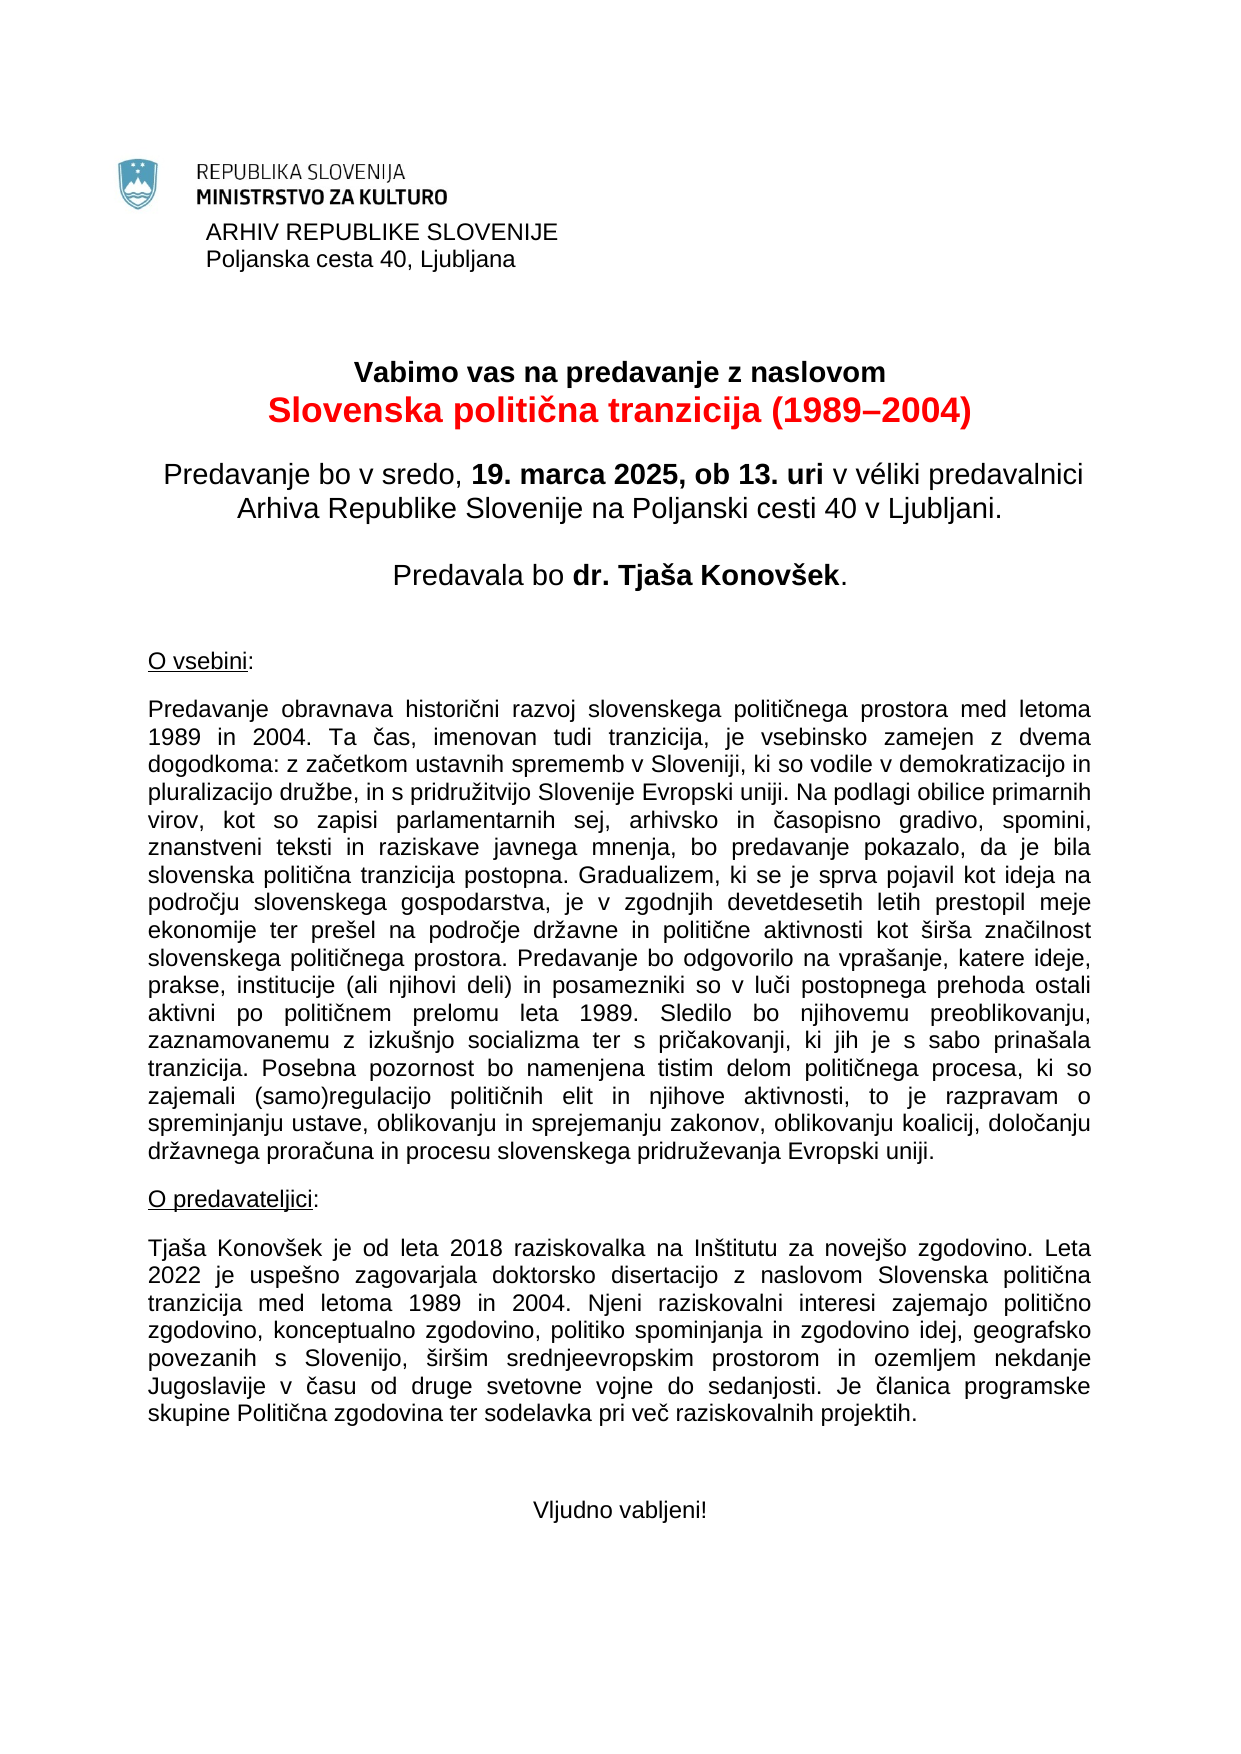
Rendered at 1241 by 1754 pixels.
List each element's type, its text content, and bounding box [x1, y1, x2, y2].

picture [103, 147, 459, 218]
text ARHIV REPUBLIKE SLOVENIJE [133, 217, 1093, 245]
text O predavateljici: [148, 1185, 1093, 1213]
text O vsebini: [148, 647, 1093, 674]
text Vljudno vabljeni! [148, 1496, 1093, 1524]
text Slovenska politična tranzicija (1989–2004) [148, 389, 1093, 430]
text Predavala bo dr. Tjaša Konovšek. [148, 558, 1093, 591]
text Poljanska cesta 40, Ljubljana [133, 245, 1093, 273]
text Tjaša Konovšek je od leta 2018 raziskovalka na Inštitutu za novejšo zgodovino. Leta 2022 je uspešno zagovarjala doktorsko disertacijo z naslovom Slovenska politična tranzicija med letoma 1989 in 2004. Njeni raziskovalni interesi zajemajo politično zgodovino, konceptualno zgodovino, politiko spominjanja in zgodovino idej, geografsko povezanih s Slovenijo, širšim srednjeevropskim prostorom in ozemljem nekdanje Jugoslavije v času od druge svetovne vojne do sedanjosti. Je članica programske skupine Politična zgodovina ter sodelavka pri več raziskovalnih projektih. [148, 1234, 1093, 1427]
text Vabimo vas na predavanje z naslovom [148, 355, 1093, 389]
text Predavanje obravnava historični razvoj slovenskega političnega prostora med letoma 1989 in 2004. Ta čas, imenovan tudi tranzicija, je vsebinsko zamejen z dvema dogodkoma: z začetkom ustavnih sprememb v Sloveniji, ki so vodile v demokratizacijo in pluralizacijo družbe, in s pridružitvijo Slovenije Evropski uniji. Na podlagi obilice primarnih virov, kot so zapisi parlamentarnih sej, arhivsko in časopisno gradivo, spomini, znanstveni teksti in raziskave javnega mnenja, bo predavanje pokazalo, da je bila slovenska politična tranzicija postopna. Gradualizem, ki se je sprva pojavil kot ideja na področju slovenskega gospodarstva, je v zgodnjih devetdesetih letih prestopil meje ekonomije ter prešel na področje državne in politične aktivnosti kot širša značilnost slovenskega političnega prostora. Predavanje bo odgovorilo na vprašanje, katere ideje, prakse, institucije (ali njihovi deli) in posamezniki so v luči postopnega prehoda ostali aktivni po političnem prelomu leta 1989. Sledilo bo njihovemu preoblikovanju, zaznamovanemu z izkušnjo socializma ter s pričakovanji, ki jih je s sabo prinašala tranzicija. Posebna pozornost bo namenjena tistim delom političnega procesa, ki so zajemali (samo)regulacijo političnih elit in njihove aktivnosti, to je razpravam o spreminjanju ustave, oblikovanju in sprejemanju zakonov, oblikovanju koalicij, določanju državnega proračuna in procesu slovenskega pridruževanja Evropski uniji. [148, 695, 1093, 1164]
text Predavanje bo v sredo, 19. marca 2025, ob 13. uri v véliki predavalnici Arhiva Republike Slovenije na Poljanski cesti 40 v Ljubljani. [148, 457, 1093, 524]
